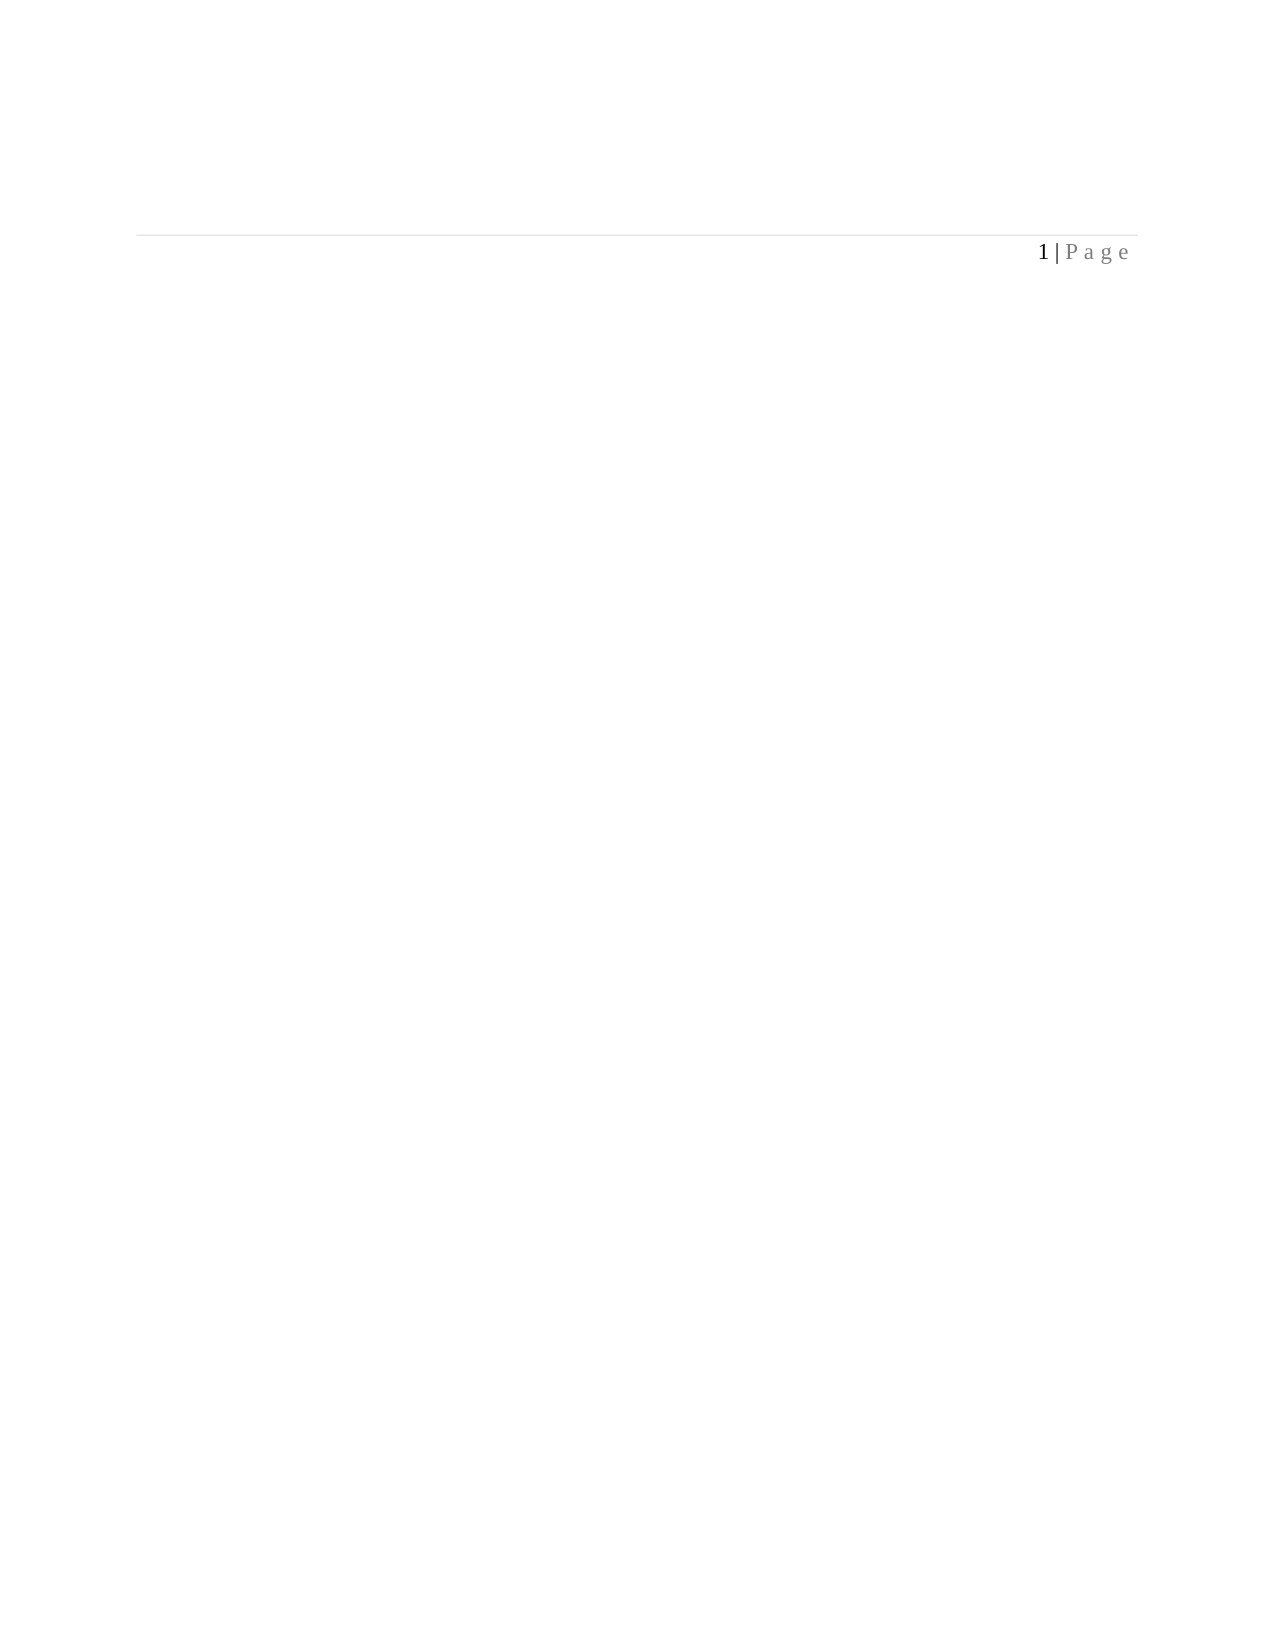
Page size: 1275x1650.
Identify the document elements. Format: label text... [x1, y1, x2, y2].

text 1 | P a g e [127, 220, 1129, 264]
